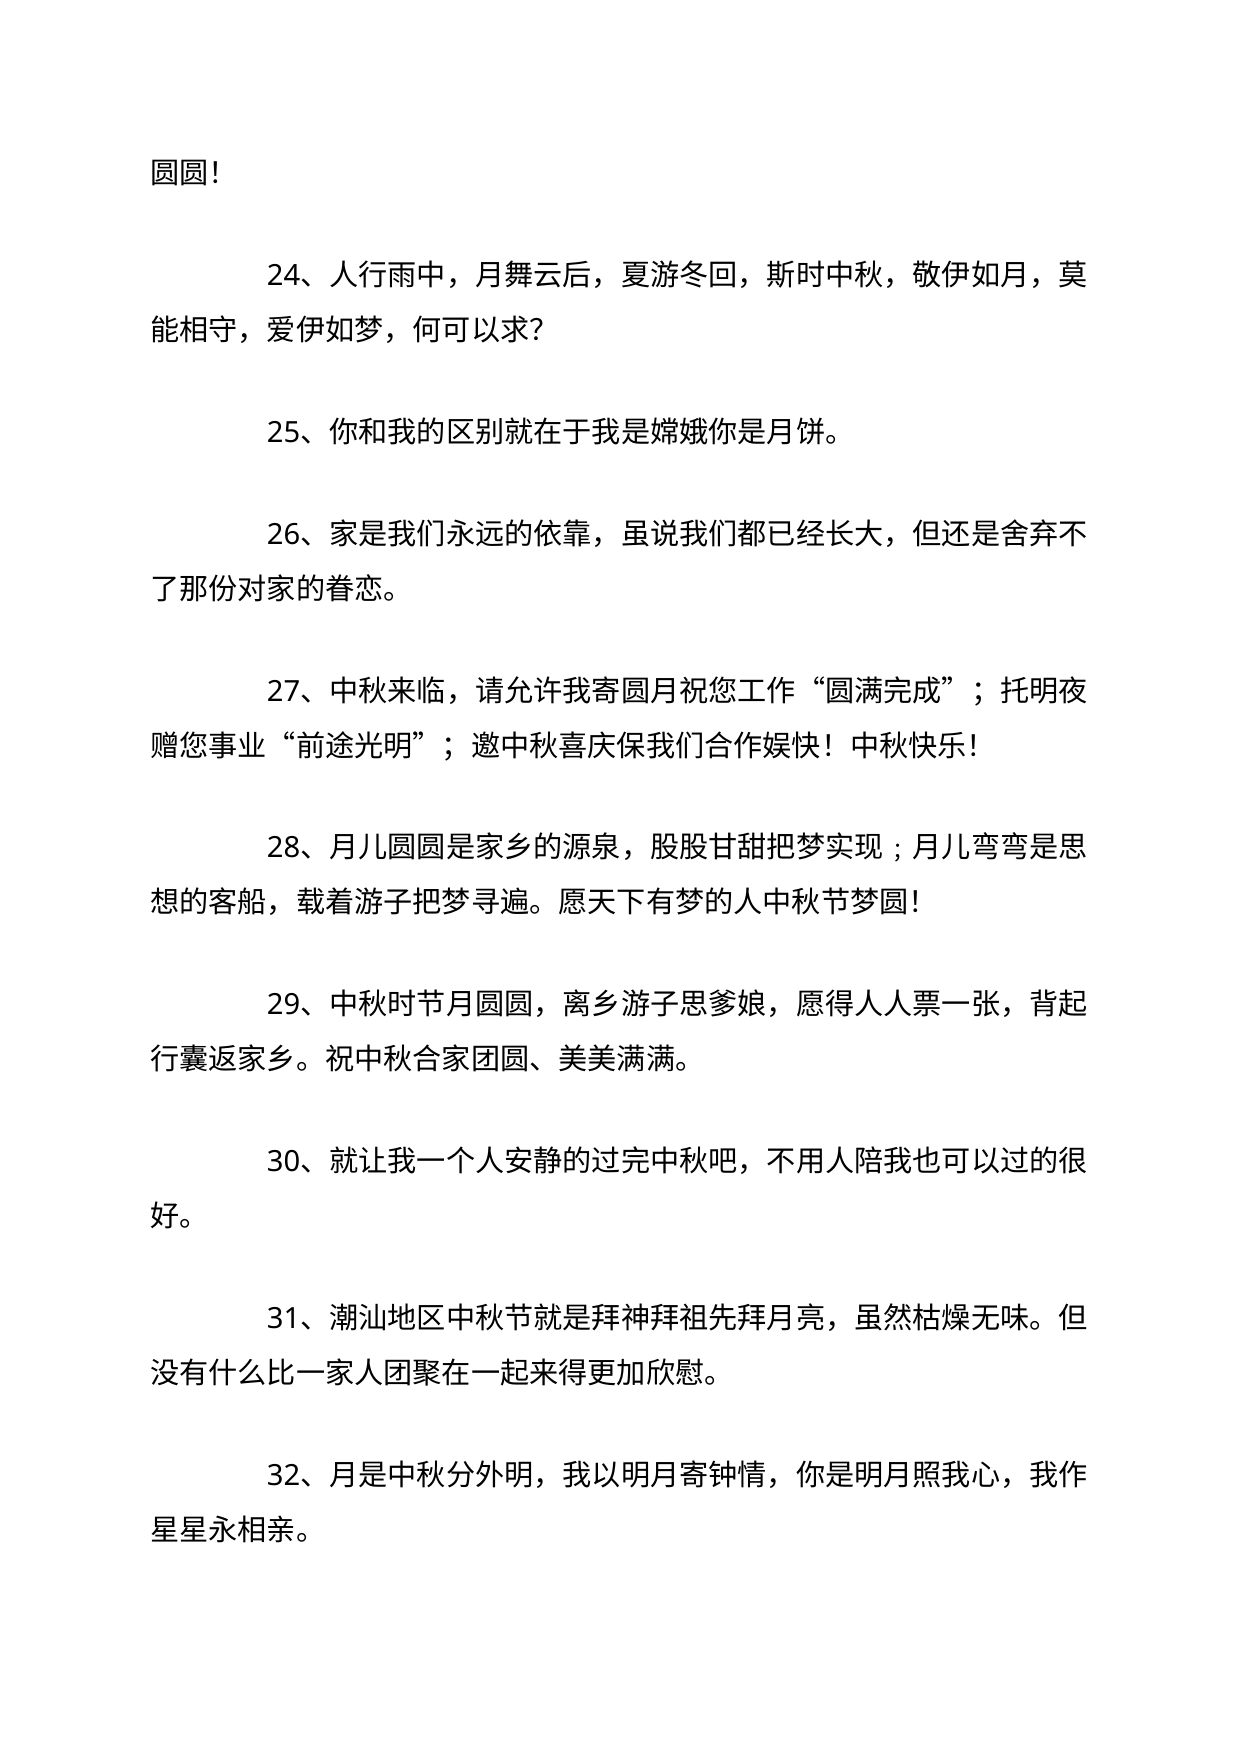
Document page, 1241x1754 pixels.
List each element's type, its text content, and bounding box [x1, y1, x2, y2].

text 24、人行雨中，月舞云后，夏游冬回，斯时中秋，敬伊如月，莫能相守，爱伊如梦，何可以求？ [150, 252, 1090, 349]
text 32、月是中秋分外明，我以明月寄钟情，你是明月照我心，我作星星永相亲。 [150, 1451, 1090, 1548]
text 26、家是我们永远的依靠，虽说我们都已经长大，但还是舍弃不了那份对家的眷恋。 [150, 511, 1090, 608]
text 29、中秋时节月圆圆，离乡游子思爹娘，愿得人人票一张，背起行囊返家乡。祝中秋合家团圆、美美满满。 [150, 981, 1090, 1078]
text 25、你和我的区别就在于我是嫦娥你是月饼。 [150, 408, 1090, 451]
text 31、潮汕地区中秋节就是拜神拜祖先拜月亮，虽然枯燥无味。但没有什么比一家人团聚在一起来得更加欣慰。 [150, 1294, 1090, 1392]
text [150, 150, 1090, 192]
text 27、中秋来临，请允许我寄圆月祝您工作“圆满完成”；托明夜赠您事业“前途光明”；邀中秋喜庆保我们合作娱快！中秋快乐！ [150, 667, 1090, 764]
text 28、月儿圆圆是家乡的源泉，股股甘甜把梦实现﹔月儿弯弯是思想的客船，载着游子把梦寻遍。愿天下有梦的人中秋节梦圆！ [150, 824, 1090, 921]
text 30、就让我一个人安静的过完中秋吧，不用人陪我也可以过的很好。 [150, 1138, 1090, 1235]
